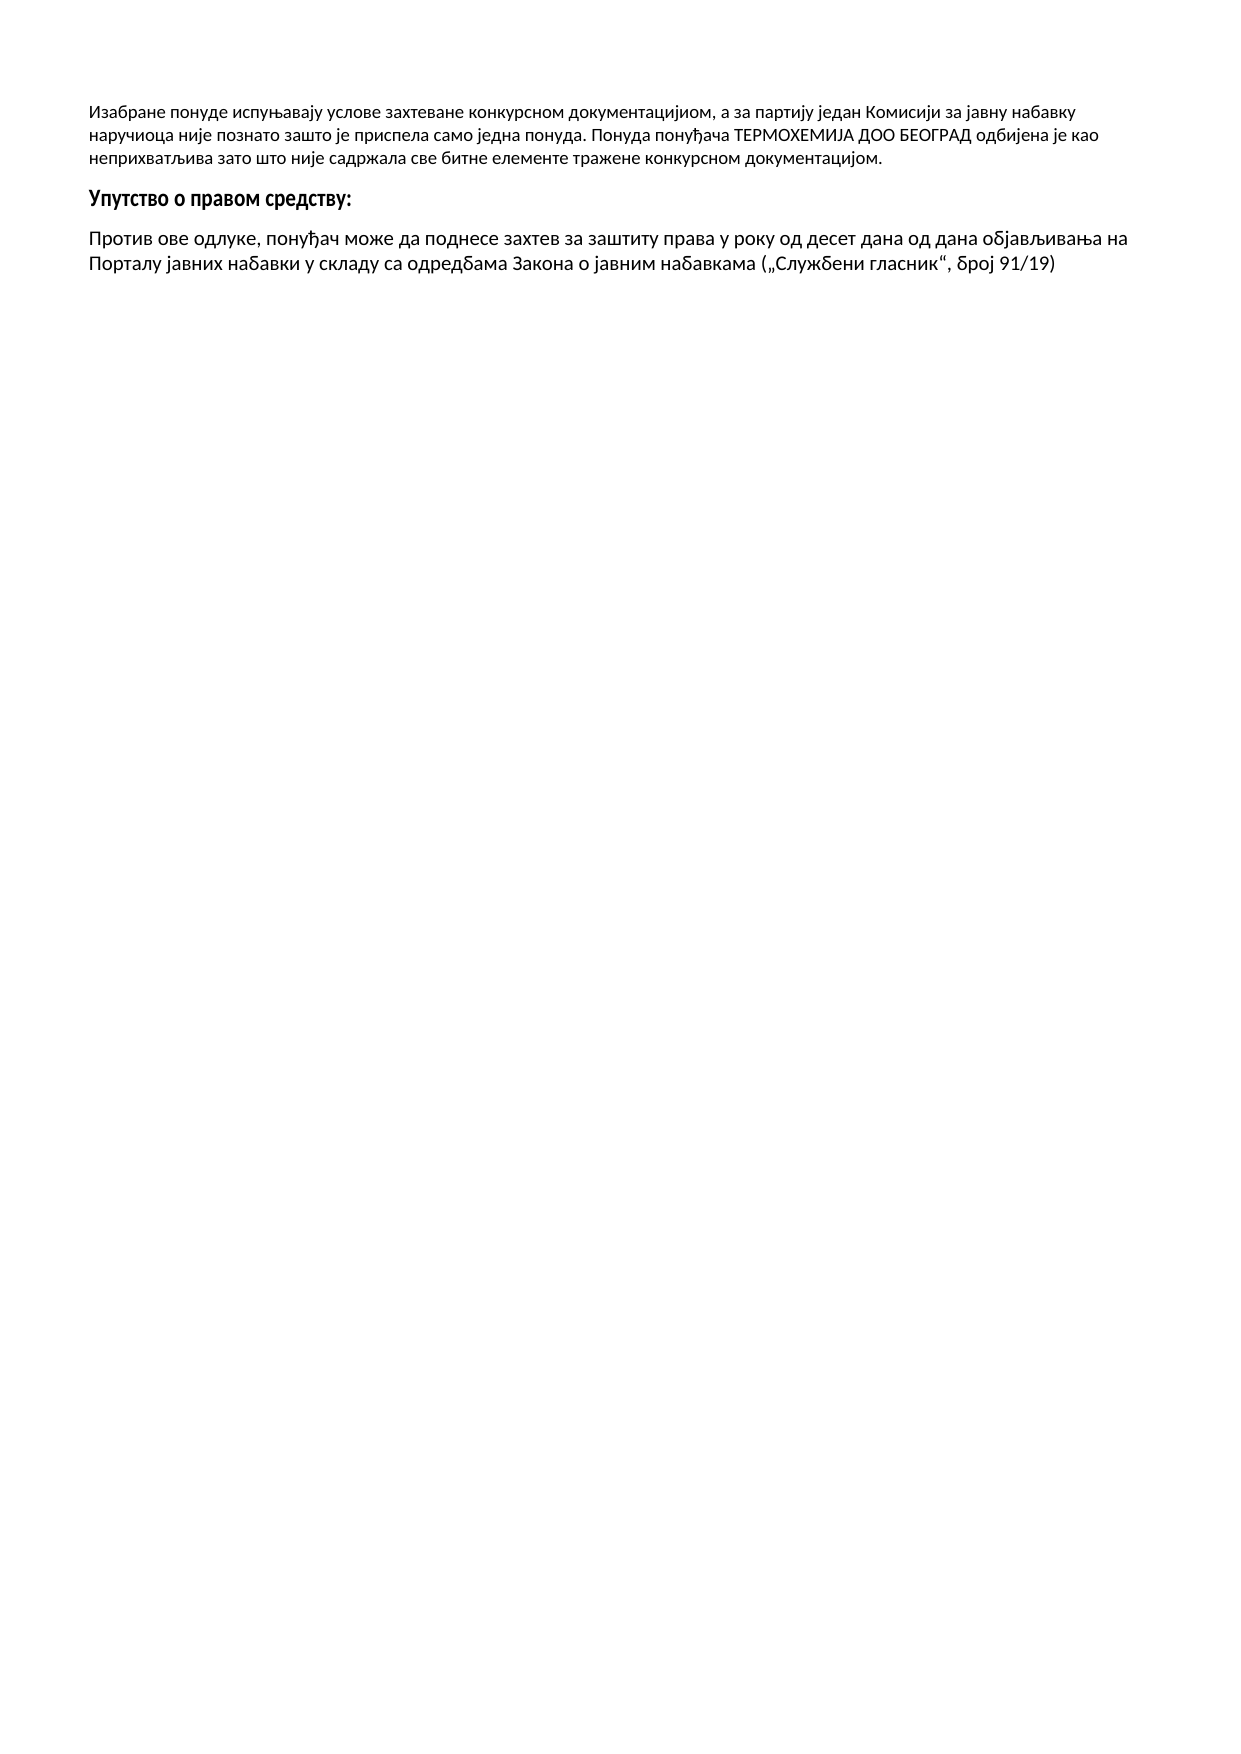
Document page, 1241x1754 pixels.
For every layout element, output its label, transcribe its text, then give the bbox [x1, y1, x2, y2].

text Изабране понуде испуњавају услове захтеване конкурсном документацијиом, а за партију један Комисији за јавну набавку наручиоца није познато зашто је приспела само једна понуда. Понуда понуђача ТЕРМОХЕМИЈА ДОО БЕОГРАД одбијена је као неприхватљива зато што није садржала све битне елементе тражене конкурсном документацијом. [89, 101, 1152, 169]
text Против ове одлуке, понуђач може да поднесе захтев за заштиту права у року од десет дана од дана објављивања на Порталу јавних набавки у складу са одредбама Закона о јавним набавкама („Службени гласник“, број 91/19) [89, 225, 1152, 276]
text Упутство о правом средству: [89, 182, 1152, 212]
